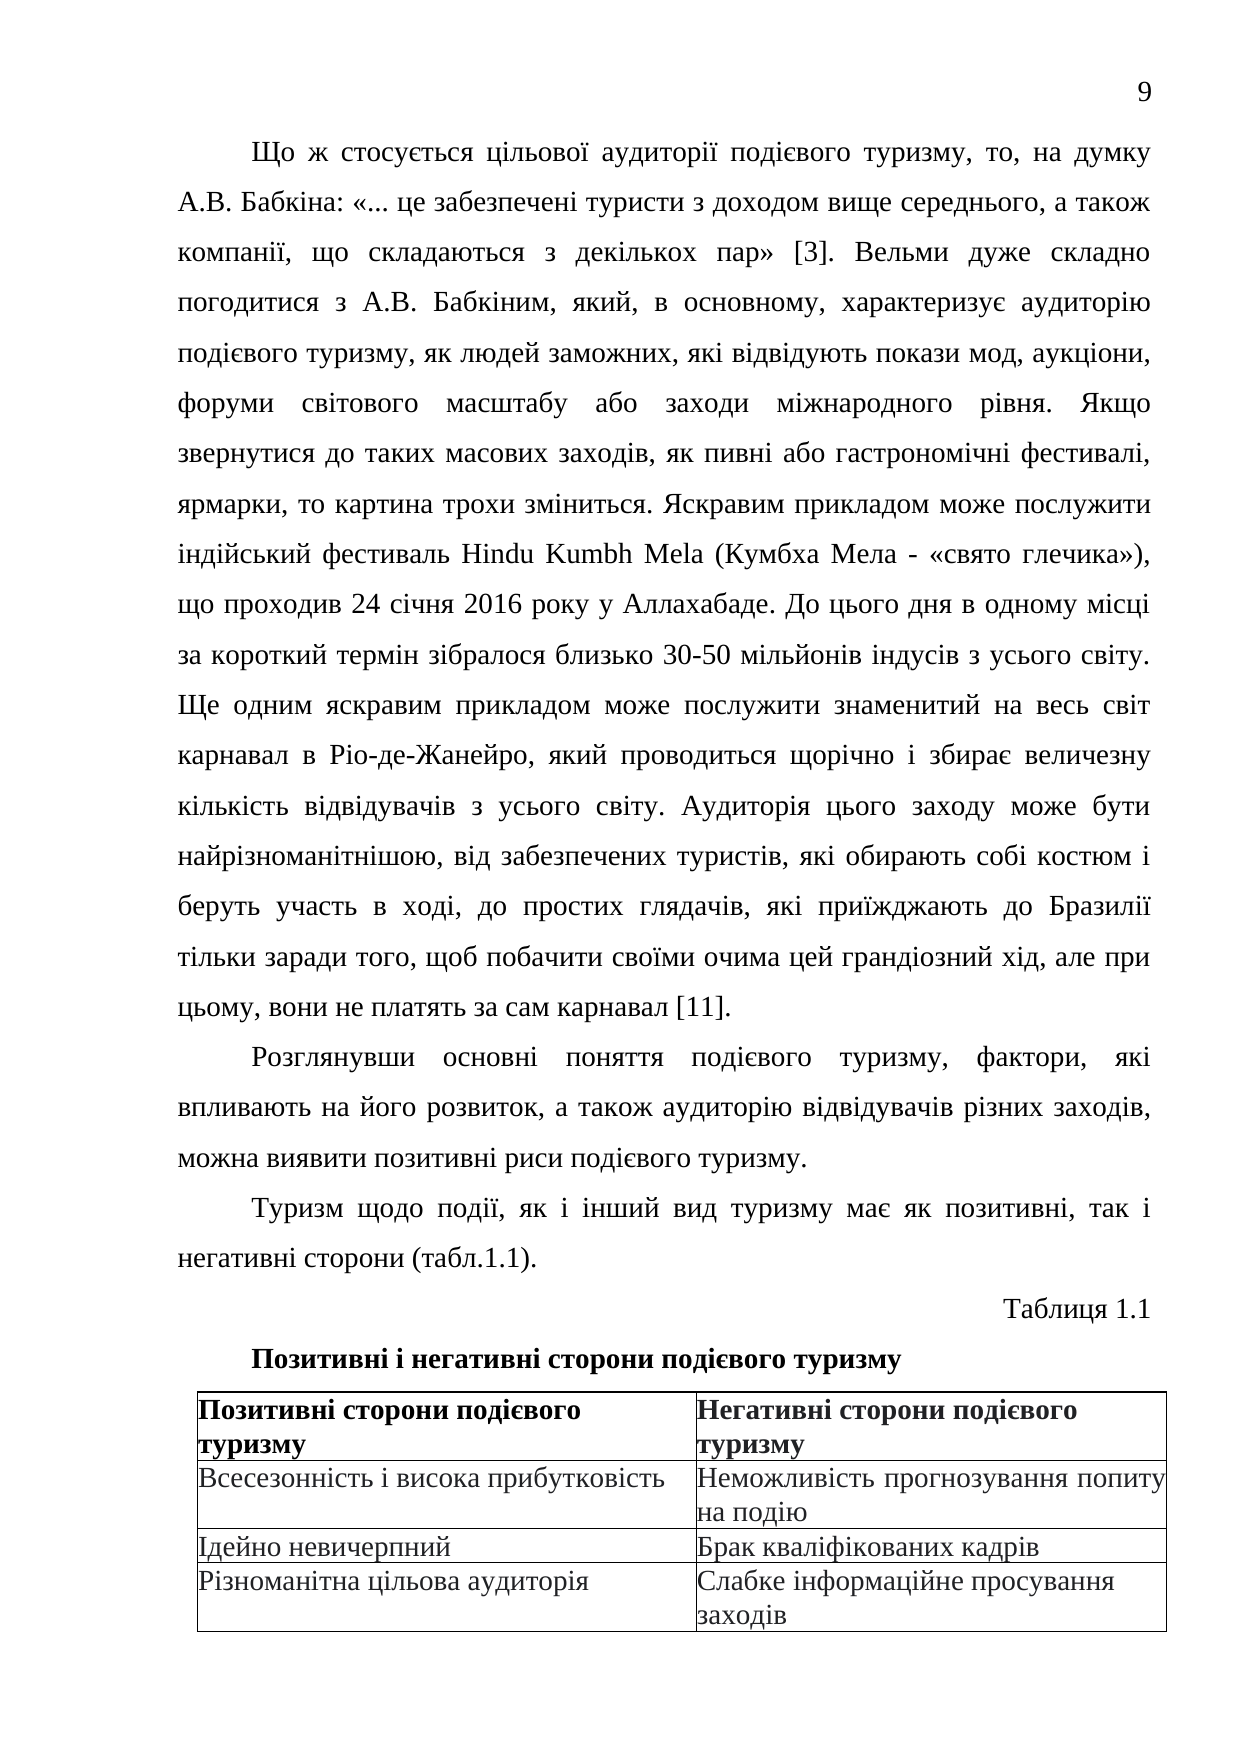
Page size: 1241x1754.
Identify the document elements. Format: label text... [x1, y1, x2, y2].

text Таблиця 1.1 [177, 1291, 1151, 1324]
text Що ж стосується цільової аудиторії подієвого туризму, то, на думку А.В. Бабкіна: «... це забезпечені туристи з доходом вище середнього, а також компанії, що складаються з декількох пар» [3]. Вельми дуже складно погодитися з А.В. Бабкіним, який, в основному, характеризує аудиторію подієвого туризму, як людей заможних, які відвідують покази мод, аукціони, форуми світового масштабу або заходи міжнародного рівня. Якщо звернутися до таких масових заходів, як пивні або гастрономічні фестивалі, ярмарки, то картина трохи зміниться. Яскравим прикладом може послужити індійський фестиваль Hindu Kumbh Mela (Кумбха Мела - «свято глечика»), що проходив 24 січня 2016 року у Аллахабаде. До цього дня в одному місці за короткий термін зібралося близько 30-50 мільйонів індусів з усього світу. Ще одним яскравим прикладом може послужити знаменитий на весь світ карнавал в Ріо-де-Жанейро, який проводиться щорічно і збирає величезну кількість відвідувачів з усього світу. Аудиторія цього заходу може бути найрізноманітнішою, від забезпечених туристів, які обирають собі костюм і беруть участь в ході, до простих глядачів, які приїжджають до Бразилії тільки заради того, щоб побачити своїми очима цей грандіозний хід, але при цьому, вони не платять за сам карнавал [11]. [177, 134, 1152, 1022]
text Туризм щодо події, як і інший вид туризму має як позитивні, так і негативні сторони (табл.1.1). [177, 1190, 1152, 1274]
table_cell Всесезонність і висока прибутковість [198, 1461, 696, 1528]
text Розглянувши основні поняття подієвого туризму, фактори, які впливають на його розвиток, а також аудиторію відвідувачів різних заходів, можна виявити позитивні риси подієвого туризму. [177, 1039, 1152, 1173]
table_cell Ідейно невичерпний [198, 1529, 696, 1562]
table_cell Різноманітна цільова аудиторія [198, 1563, 696, 1631]
table_cell Неможливість прогнозування попиту на подію [697, 1461, 1166, 1528]
table_cell Брак кваліфікованих кадрів [697, 1529, 1166, 1562]
table_header Негативні сторони подієвого туризму [697, 1393, 1166, 1459]
table_cell Слабке інформаційне просування заходів [697, 1563, 1166, 1631]
table_header Позитивні сторони подієвого туризму [198, 1393, 696, 1459]
text Позитивні і негативні сторони подієвого туризму [177, 1341, 1152, 1375]
